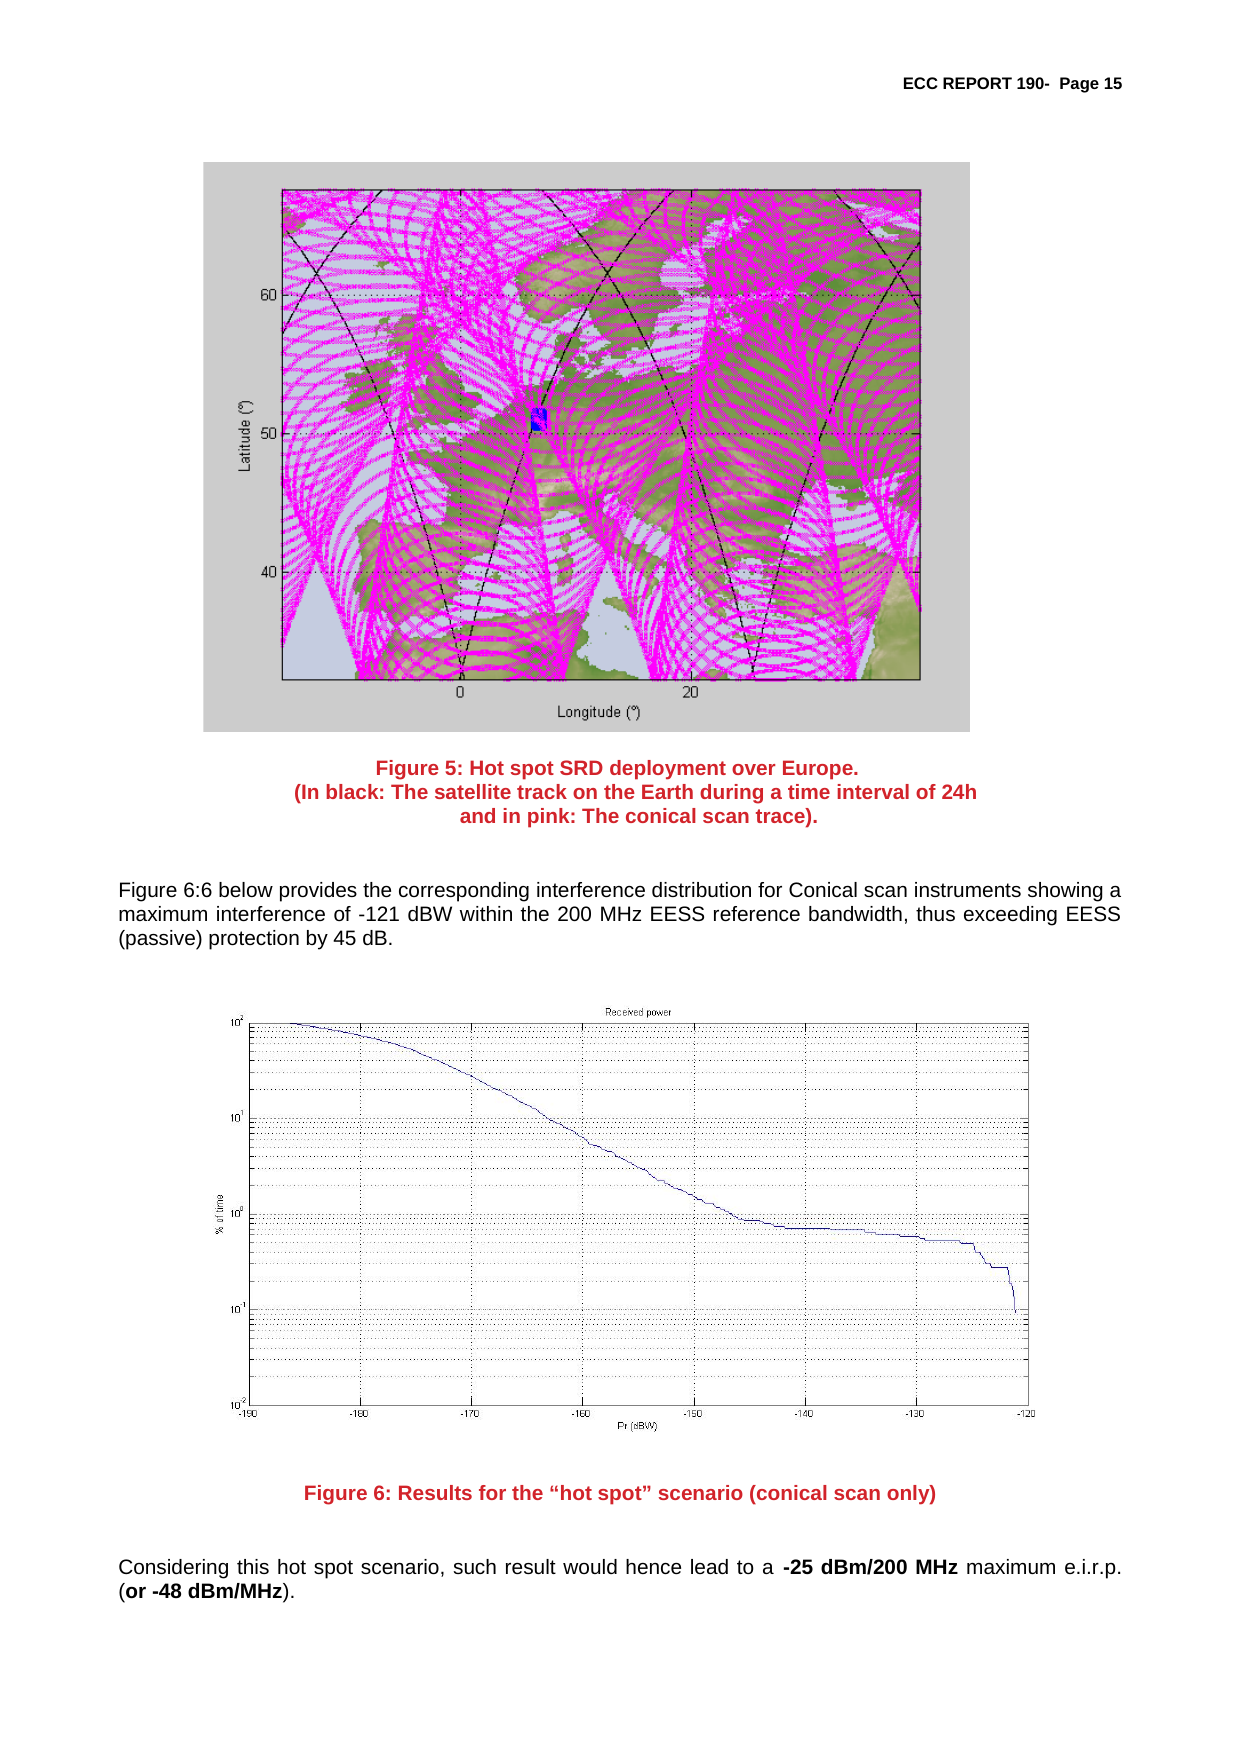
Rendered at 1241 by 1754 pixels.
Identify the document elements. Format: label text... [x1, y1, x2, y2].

table_header [107, 975, 1133, 1456]
picture [118, 987, 1123, 1457]
title Results for the “hot spot” scenario (conical scan only) [118, 1481, 1122, 1505]
text Considering this hot spot scenario, such result would hence lead to a -25 dBm/200 MHz maximum e.i.r.p. (or -48 dBm/MHz). [118, 1555, 1122, 1603]
picture [203, 162, 970, 732]
text Figure 6:6 below provides the corresponding interference distribution for Conical scan instruments showing a maximum interference of -121 dBW within the 200 MHz EESS reference bandwidth, thus exceeding EESS (passive) protection by 45 dB. [118, 878, 1122, 950]
title Hot spot SRD deployment over Europe. (In black: The satellite track on the Earth during a time interval of 24h and in pink: The conical scan trace). [118, 756, 1122, 828]
table_header [107, 150, 1066, 731]
